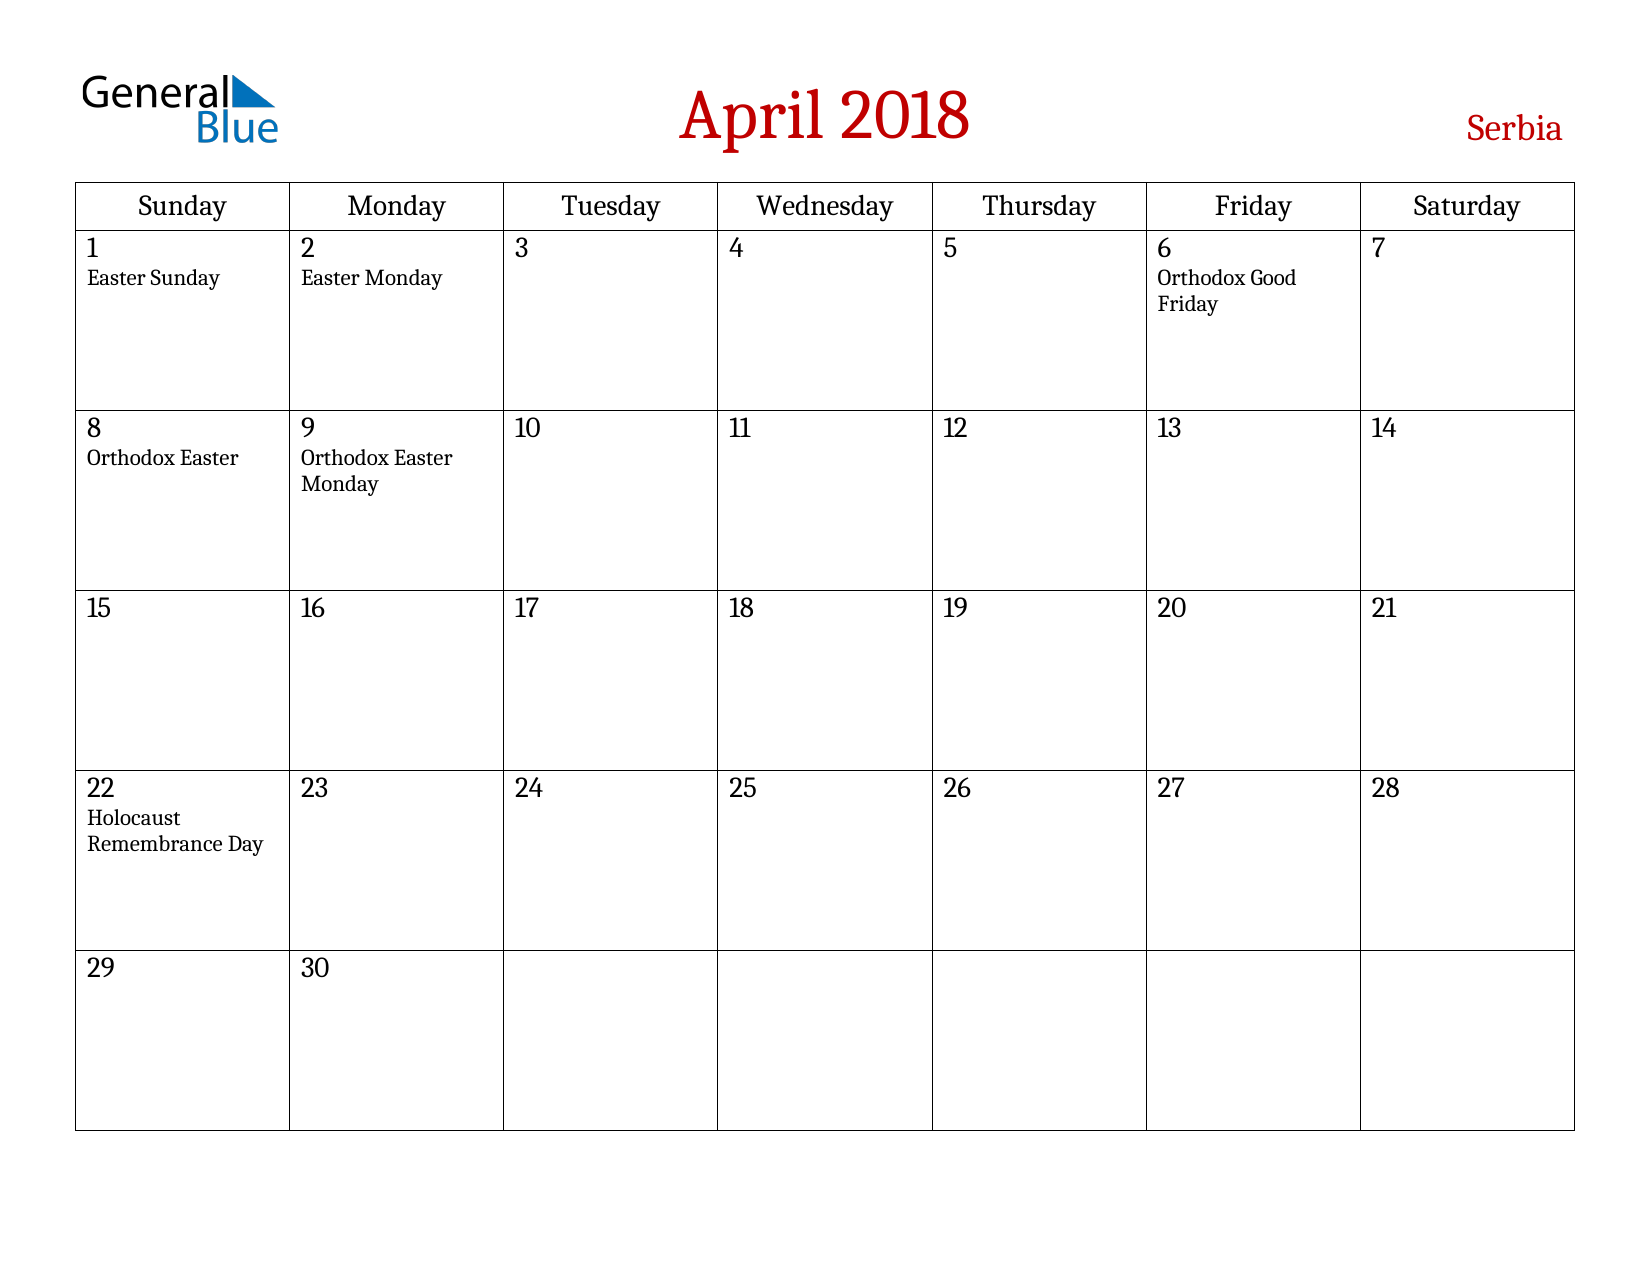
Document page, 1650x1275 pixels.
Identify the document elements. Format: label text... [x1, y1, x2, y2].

table_cell 1 [76, 231, 289, 264]
table_cell Wednesday [718, 183, 932, 230]
table_cell 29 [76, 951, 289, 985]
table_cell [504, 445, 717, 590]
table_cell [1147, 805, 1360, 950]
table_cell 12 [933, 411, 1146, 444]
table_cell 24 [504, 771, 717, 805]
table_cell Monday [290, 183, 503, 230]
table_cell [933, 625, 1146, 770]
table_cell [1361, 265, 1574, 410]
table_cell [933, 265, 1146, 410]
table_cell [1147, 445, 1360, 590]
table_cell 20 [1147, 591, 1360, 625]
table_cell 3 [504, 231, 717, 264]
table_cell 6 [1147, 231, 1360, 264]
table_cell [76, 985, 289, 1130]
table_cell [290, 985, 503, 1130]
table_cell Sunday [76, 183, 289, 230]
table_cell 2 [290, 231, 503, 264]
table_cell [290, 625, 503, 770]
table_cell 14 [1361, 411, 1574, 444]
table_cell Tuesday [504, 183, 717, 230]
table_cell [1147, 985, 1360, 1130]
table_header [76, 75, 503, 182]
table_cell [933, 445, 1146, 590]
table_cell 7 [1361, 231, 1574, 264]
table_cell 25 [718, 771, 932, 805]
table_cell [933, 951, 1146, 985]
table_cell [933, 985, 1146, 1130]
table_cell Thursday [933, 183, 1146, 230]
table_cell 11 [718, 411, 932, 444]
table_cell Easter Monday [290, 265, 503, 410]
table_cell [504, 265, 717, 410]
table_cell Friday [1147, 183, 1360, 230]
table_cell [718, 951, 932, 985]
table_cell [504, 625, 717, 770]
table_cell Easter Sunday [76, 265, 289, 410]
table_cell 26 [933, 771, 1146, 805]
table_cell [1147, 951, 1360, 985]
table_cell [718, 625, 932, 770]
table_cell 10 [504, 411, 717, 444]
table_cell [1147, 625, 1360, 770]
table_cell 8 [76, 411, 289, 444]
table_cell [504, 805, 717, 950]
table_cell [718, 445, 932, 590]
table_cell [290, 805, 503, 950]
table_cell [718, 985, 932, 1130]
table_cell [1361, 985, 1574, 1130]
table_header April 2018 [504, 75, 1146, 182]
table_cell Orthodox Good Friday [1147, 265, 1360, 410]
table_cell [1361, 805, 1574, 950]
table_cell Orthodox Easter Monday [290, 445, 503, 590]
table_cell 5 [933, 231, 1146, 264]
table_cell [933, 805, 1146, 950]
table_cell Holocaust Remembrance Day [76, 805, 289, 950]
table_cell 4 [718, 231, 932, 264]
table_cell [718, 805, 932, 950]
table_cell [1361, 951, 1574, 985]
table_cell 21 [1361, 591, 1574, 625]
table_cell Orthodox Easter [76, 445, 289, 590]
picture [82, 75, 278, 143]
table_cell 15 [76, 591, 289, 625]
table_cell 19 [933, 591, 1146, 625]
table_cell 30 [290, 951, 503, 985]
table_cell 18 [718, 591, 932, 625]
table_cell [504, 985, 717, 1130]
table_cell 13 [1147, 411, 1360, 444]
table_cell Saturday [1361, 183, 1574, 230]
table_cell 22 [76, 771, 289, 805]
table_cell [718, 265, 932, 410]
table_cell 16 [290, 591, 503, 625]
table_cell [1361, 445, 1574, 590]
table_cell 9 [290, 411, 503, 444]
table_cell [504, 951, 717, 985]
table_cell 23 [290, 771, 503, 805]
table_cell 17 [504, 591, 717, 625]
table_cell [1361, 625, 1574, 770]
table_cell [76, 625, 289, 770]
table_cell 28 [1361, 771, 1574, 805]
table_header Serbia [1146, 75, 1574, 182]
table_cell 27 [1147, 771, 1360, 805]
